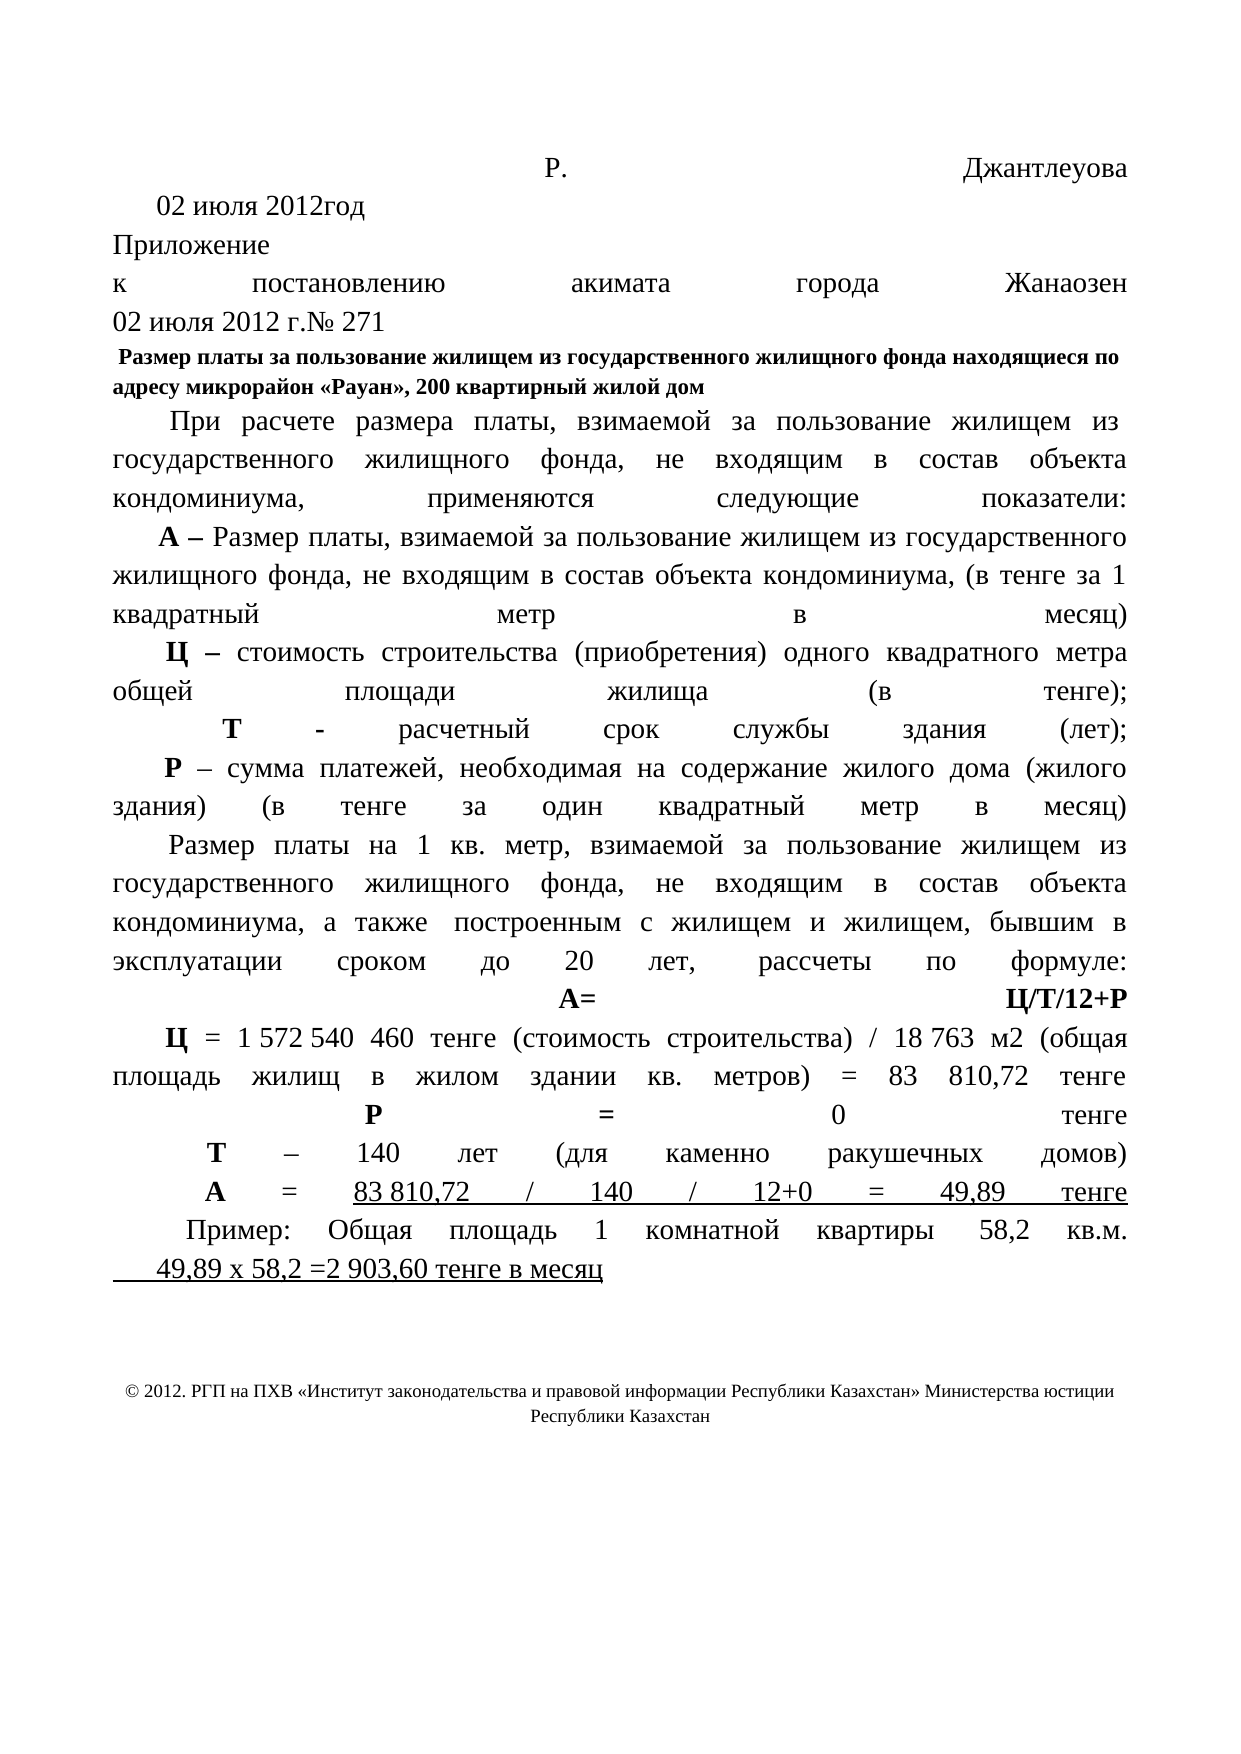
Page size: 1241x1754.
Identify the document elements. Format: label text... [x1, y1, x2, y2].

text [112, 150, 1128, 222]
text При расчете размера платы, взимаемой за пользование жилищем из государственного жилищного фонда, не входящим в состав объекта кондоминиума, применяются следующие показатели: А – Размер платы, взимаемой за пользование жилищем из государственного жилищного фонда, не входящим в состав объекта кондоминиума, (в тенге за 1 квадратный метр в месяц) Ц – стоимость строительства (приобретения) одного квадратного метра общей площади жилища (в тенге); Т - расчетный срок службы здания (лет); Р – сумма платежей, необходимая на содержание жилого дома (жилого здания) (в тенге за один квадратный метр в месяц) Размер платы на 1 кв. метр, взимаемой за пользование жилищем из государственного жилищного фонда, не входящим в состав объекта кондоминиума, а также построенным с жилищем и жилищем, бывшим в эксплуатации сроком до 20 лет, рассчеты по формуле: А= Ц/Т/12+Р Ц = 1 572 540 460 тенге (стоимость строительства) / 18 763 м2 (общая площадь жилищ в жилом здании кв. метров) = 83 810,72 тенге Р = 0 тенге Т – 140 лет (для каменно ракушечных домов) А = 83 810,72 / 140 / 12+0 = 49,89 тенге Пример: Общая площадь 1 комнатной квартиры 58,2 кв.м. 49,89 х 58,2 =2 903,60 тенге в месяц [112, 403, 1128, 1284]
text Приложение к постановлению акимата города Жанаозен 02 июля 2012 г.№ 271 [112, 227, 1128, 338]
text © 2012. РГП на ПХВ «Институт законодательства и правовой информации Республики Казахстан» Министерства юстиции Республики Казахстан [112, 1380, 1128, 1427]
text Размер платы за пользование жилищем из государственного жилищного фонда находящиеся по адресу микрорайон «Рауан», 200 квартирный жилой дом [112, 343, 1128, 399]
